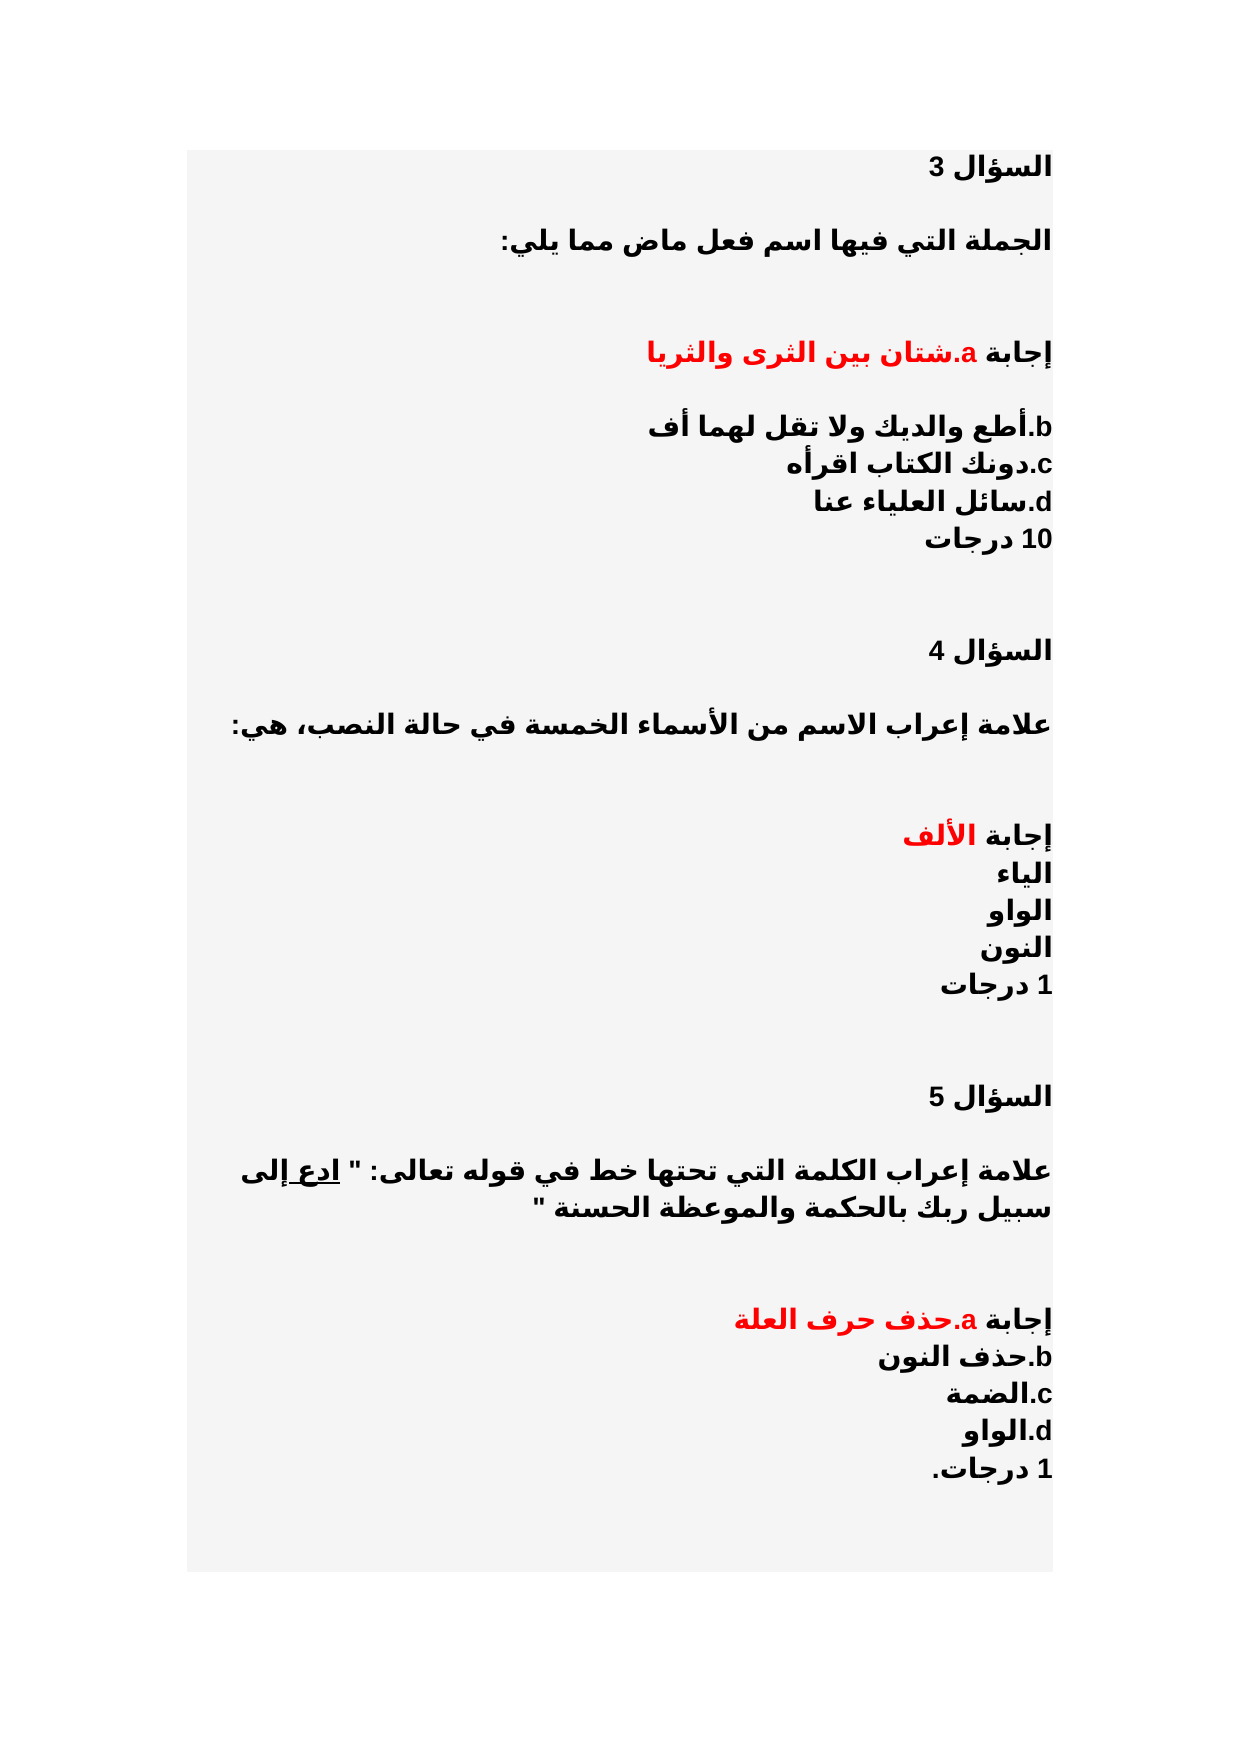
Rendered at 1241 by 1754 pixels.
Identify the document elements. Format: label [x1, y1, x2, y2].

text [187, 150, 1053, 1572]
